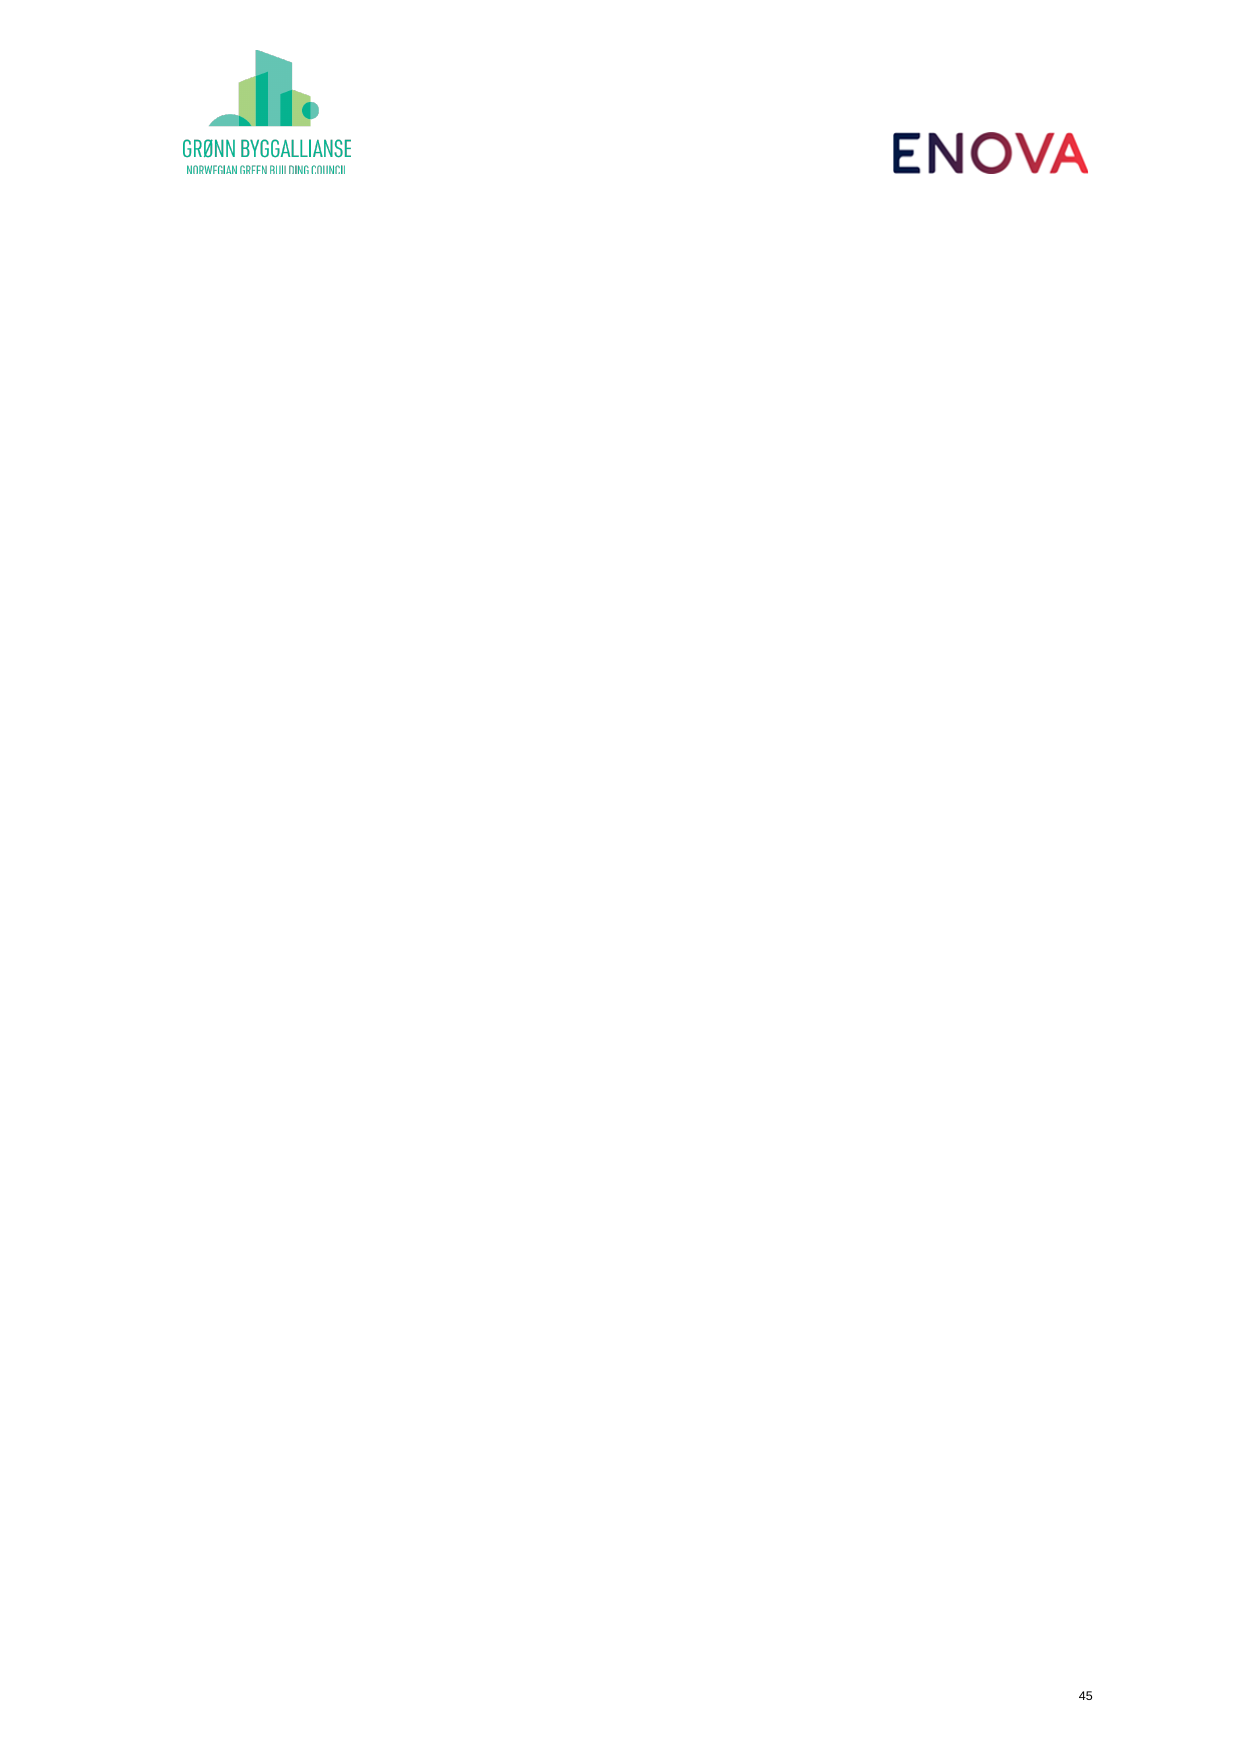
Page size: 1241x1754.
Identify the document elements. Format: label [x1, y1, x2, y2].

picture [893, 132, 1089, 174]
